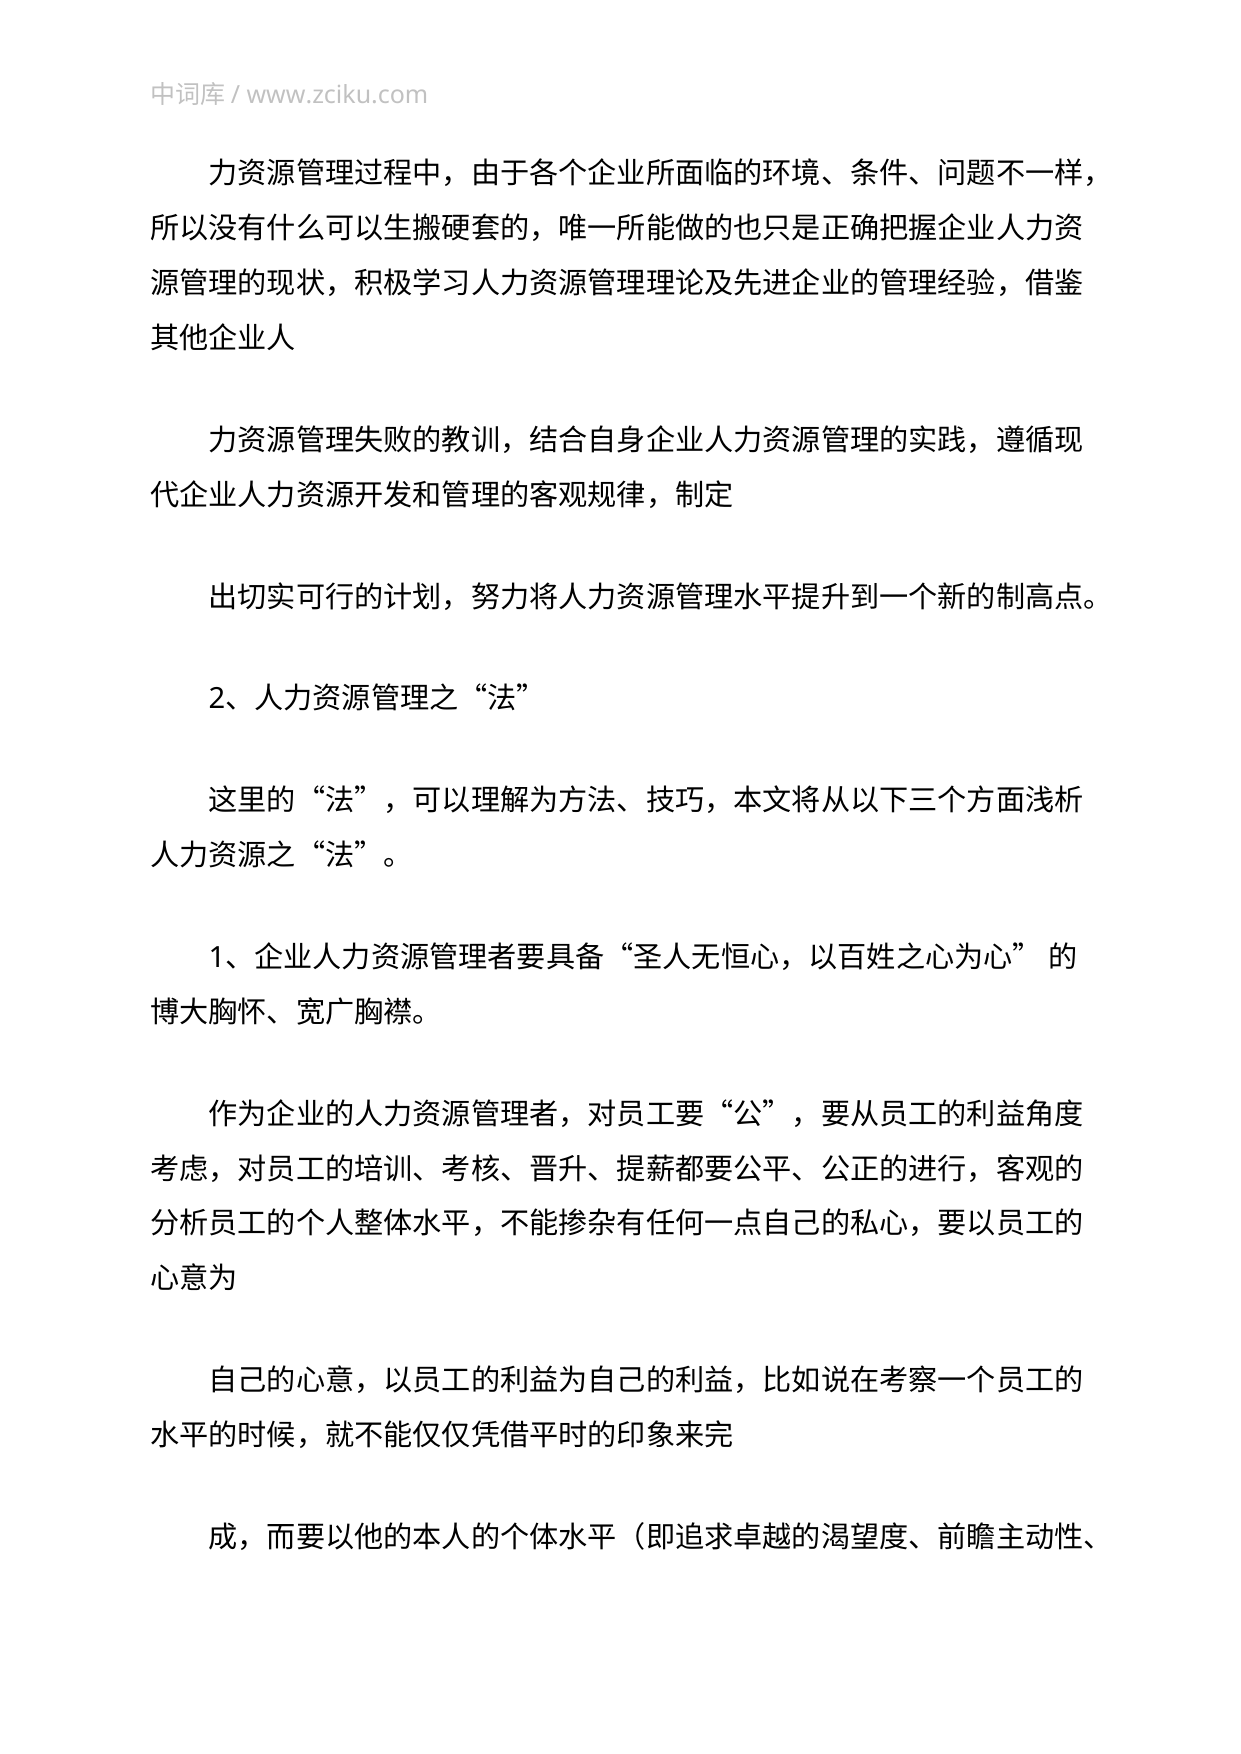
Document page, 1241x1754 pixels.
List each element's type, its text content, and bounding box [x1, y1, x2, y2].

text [150, 1513, 1090, 1556]
text 2、人力资源管理之“法” [150, 675, 1090, 717]
text 这里的“法”，可以理解为方法、技巧，本文将从以下三个方面浅析人力资源之“法”。 [150, 777, 1090, 874]
text 力资源管理失败的教训，结合自身企业人力资源管理的实践，遵循现代企业人力资源开发和管理的客观规律，制定 [150, 416, 1090, 514]
text 作为企业的人力资源管理者，对员工要“公”，要从员工的利益角度考虑，对员工的培训、考核、晋升、提薪都要公平、公正的进行，客观的分析员工的个人整体水平，不能掺杂有任何一点自己的私心，要以员工的心意为 [150, 1090, 1090, 1297]
text 自己的心意，以员工的利益为自己的利益，比如说在考察一个员工的水平的时候，就不能仅仅凭借平时的印象来完 [150, 1357, 1090, 1454]
text 1、企业人力资源管理者要具备“圣人无恒心，以百姓之心为心” 的博大胸怀、宽广胸襟。 [150, 933, 1090, 1031]
text 力资源管理过程中，由于各个企业所面临的环境、条件、问题不一样，所以没有什么可以生搬硬套的，唯一所能做的也只是正确把握企业人力资源管理的现状，积极学习人力资源管理理论及先进企业的管理经验，借鉴其他企业人 [150, 150, 1090, 357]
text 出切实可行的计划，努力将人力资源管理水平提升到一个新的制高点。 [150, 573, 1090, 615]
